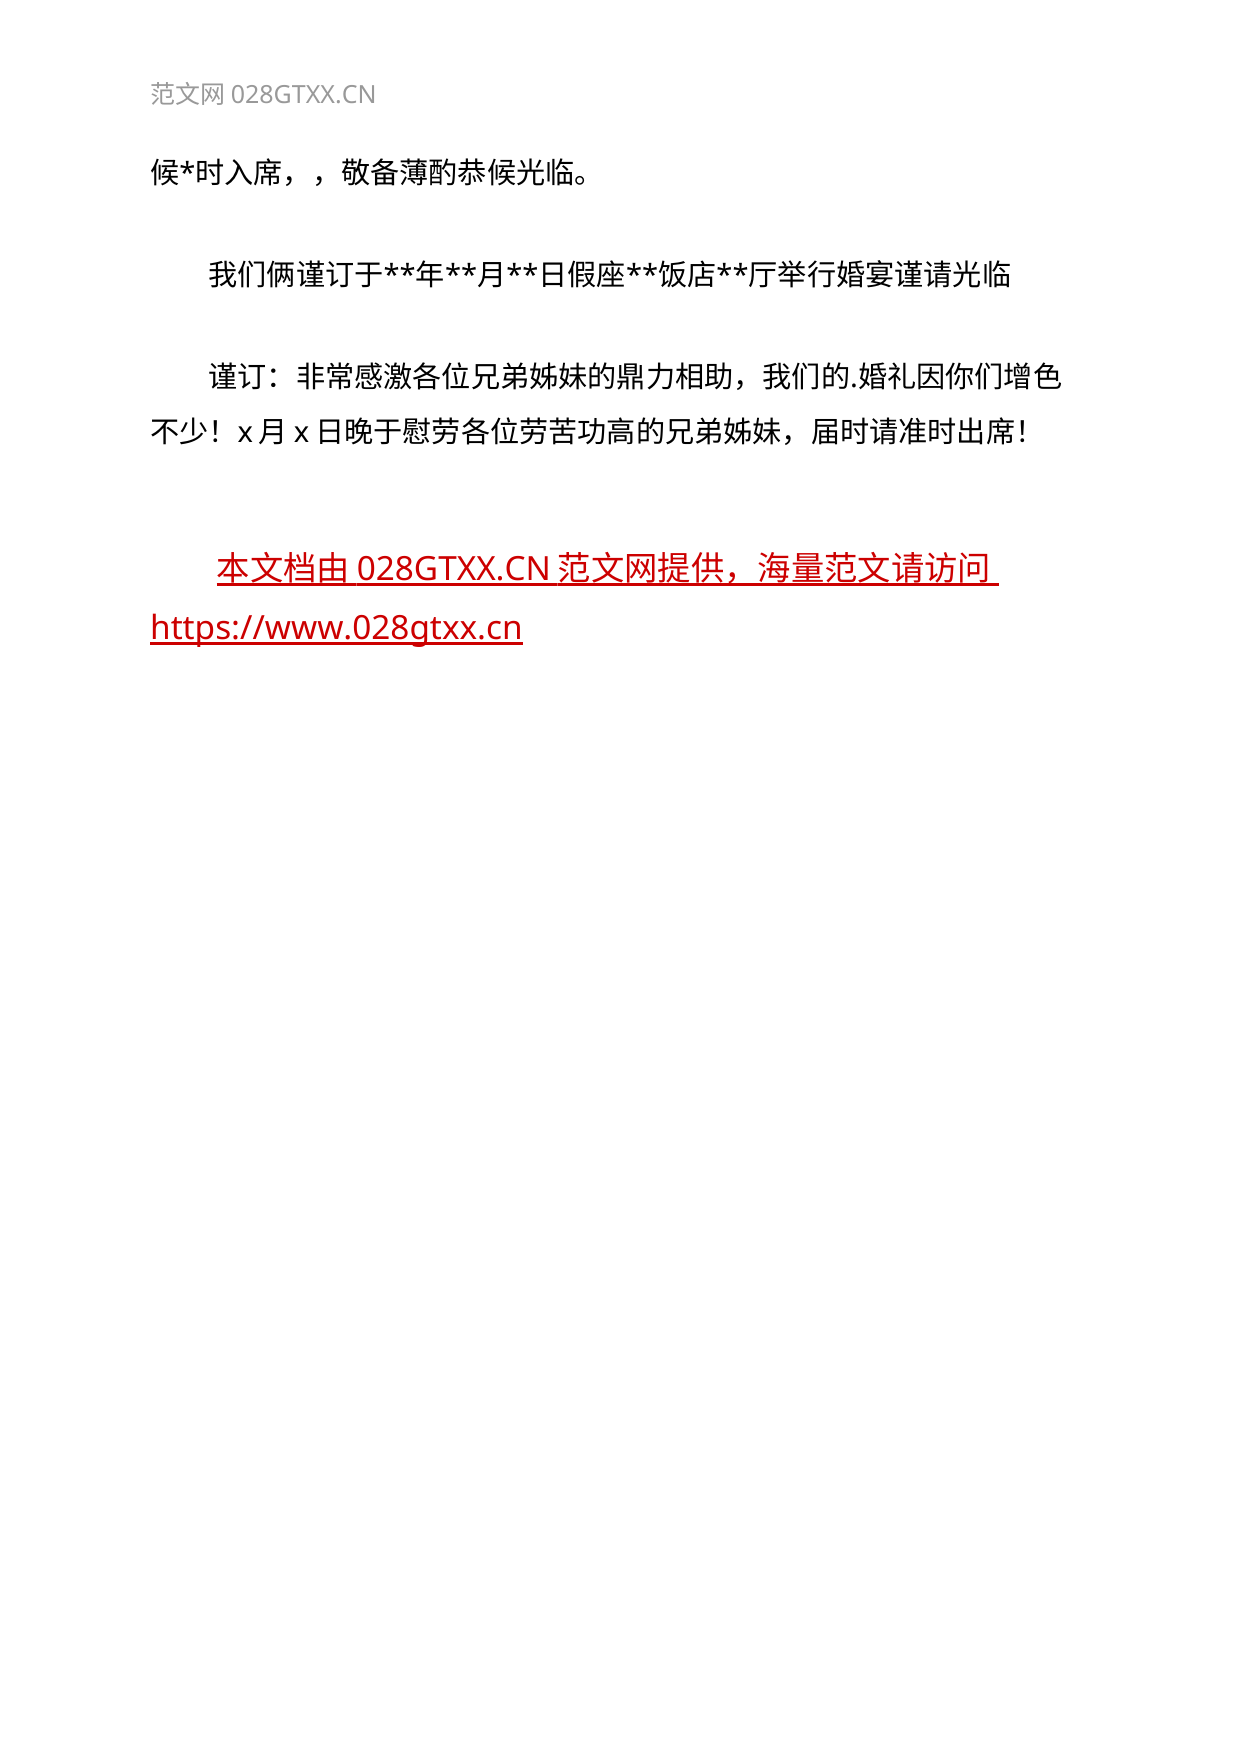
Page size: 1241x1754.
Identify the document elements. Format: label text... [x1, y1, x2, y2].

text 谨订：非常感激各位兄弟姊妹的鼎力相助，我们的.婚礼因你们增色不少！x月x日晚于慰劳各位劳苦功高的兄弟姊妹，届时请准时出席！ [150, 354, 1090, 451]
text 我们俩谨订于**年**月**日假座**饭店**厅举行婚宴谨请光临 [150, 252, 1090, 294]
text 本文档由028GTXX.CN范文网提供，海量范文请访问 https://www.028gtxx.cn [150, 542, 1090, 649]
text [150, 150, 1090, 192]
